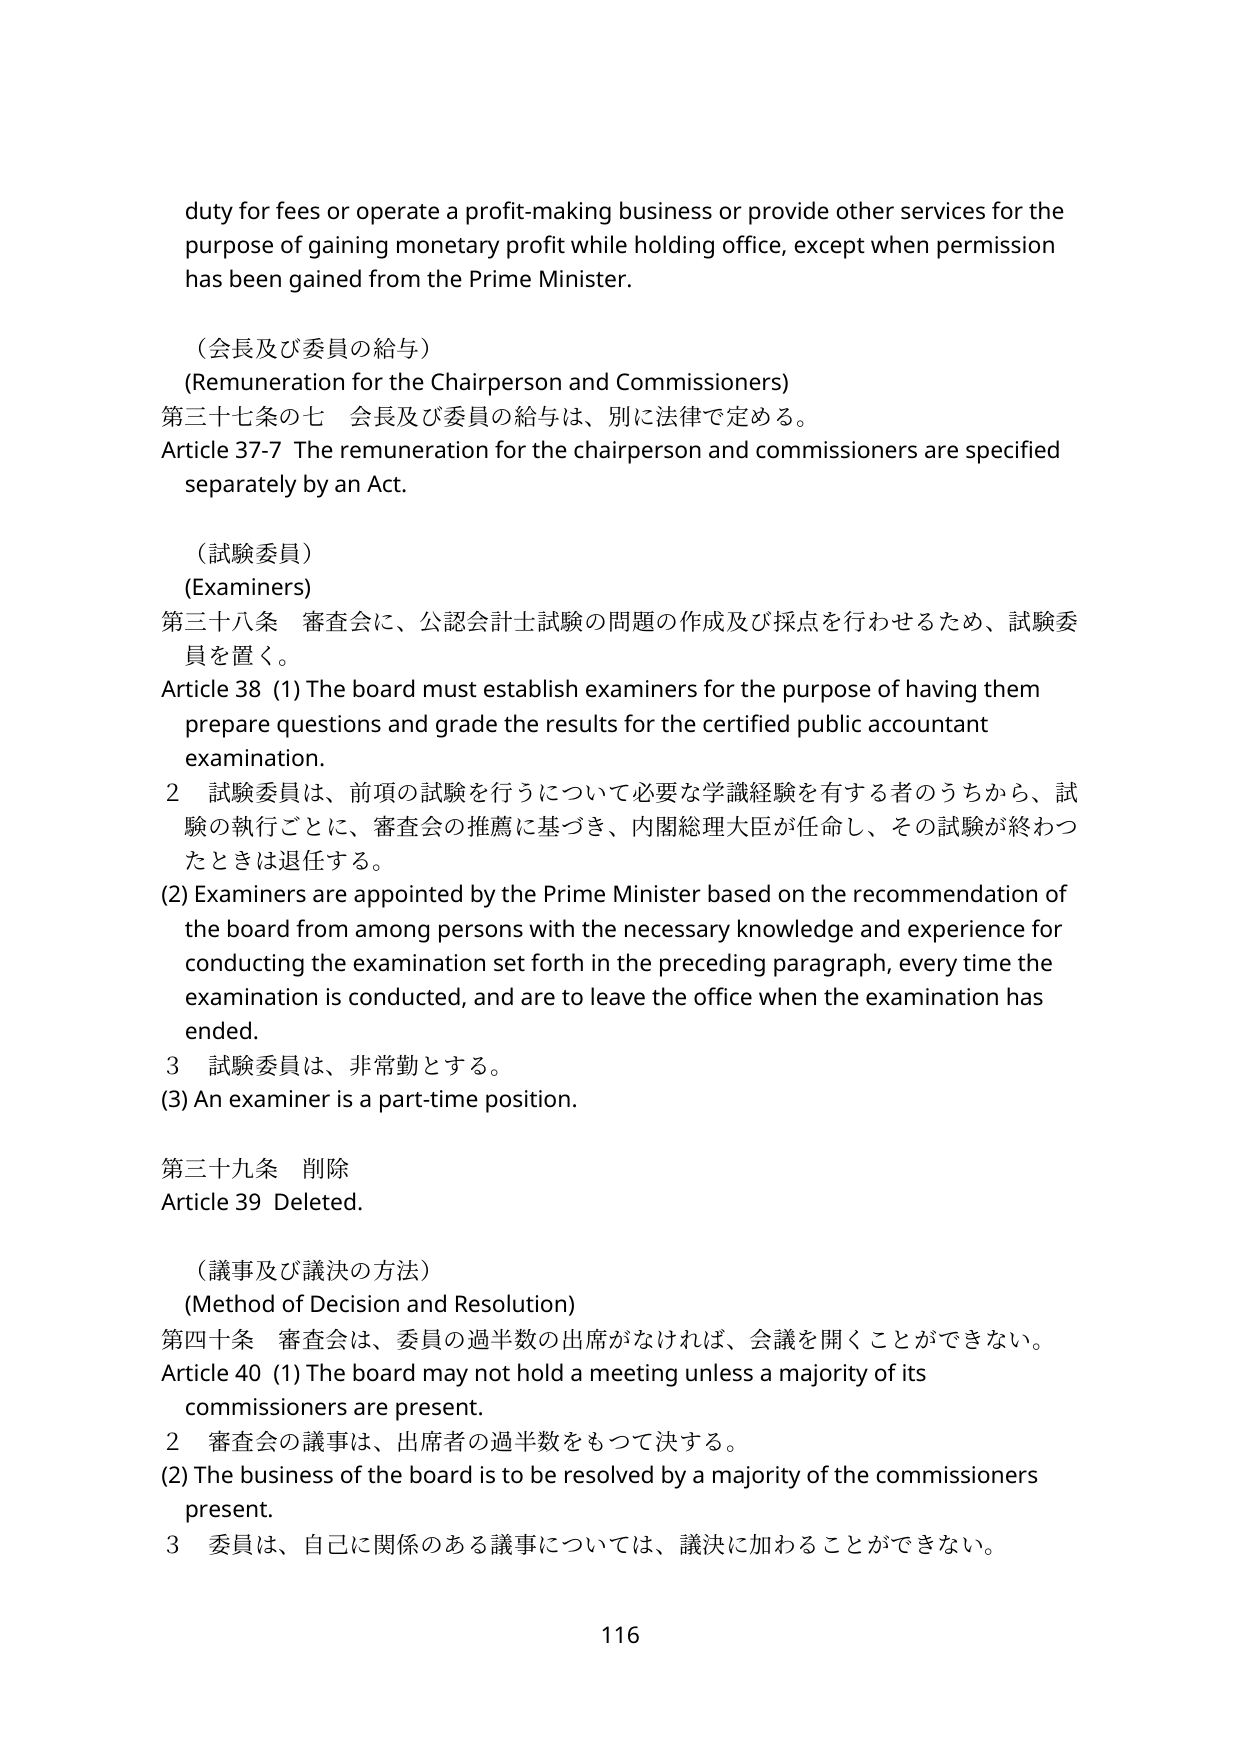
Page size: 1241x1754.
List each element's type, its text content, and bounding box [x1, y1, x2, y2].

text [161, 194, 1079, 296]
text (2) The business of the board is to be resolved by a majority of the commissioners present. [161, 1458, 1079, 1526]
text 第三十八条 審査会に、公認会計士試験の問題の作成及び採点を行わせるため、試験委員を置く。 [161, 604, 1079, 672]
text (Remuneration for the Chairperson and Commissioners) [184, 364, 1079, 399]
text (Examiners) [184, 569, 1079, 604]
text ３ 委員は、自己に関係のある議事については、議決に加わることができない。 [161, 1526, 1079, 1560]
text Article 40 (1) The board may not hold a meeting unless a majority of its commissioners are present. [161, 1355, 1079, 1424]
text Article 37-7 The remuneration for the chairperson and commissioners are specified separately by an Act. [161, 433, 1079, 501]
text Article 38 (1) The board must establish examiners for the purpose of having them prepare questions and grade the results for the certified public accountant examination. [161, 672, 1079, 774]
text （議事及び議決の方法） [184, 1253, 1079, 1287]
text ３ 試験委員は、非常勤とする。 [161, 1048, 1079, 1082]
text (3) An examiner is a part-time position. [161, 1082, 1079, 1116]
text Article 39 Deleted. [161, 1184, 1079, 1219]
text （会長及び委員の給与） [184, 330, 1079, 364]
text (Method of Decision and Resolution) [184, 1287, 1079, 1321]
text ２ 試験委員は、前項の試験を行うについて必要な学識経験を有する者のうちから、試験の執行ごとに、審査会の推薦に基づき、内閣総理大臣が任命し、その試験が終わつたときは退任する。 [161, 774, 1079, 877]
text ２ 審査会の議事は、出席者の過半数をもつて決する。 [161, 1424, 1079, 1458]
text (2) Examiners are appointed by the Prime Minister based on the recommendation of the board from among persons with the necessary knowledge and experience for conducting the examination set forth in the preceding paragraph, every time the examination is conducted, and are to leave the office when the examination has ended. [161, 877, 1079, 1048]
text 第三十七条の七 会長及び委員の給与は、別に法律で定める。 [161, 399, 1079, 433]
text 第三十九条 削除 [161, 1150, 1079, 1184]
text 第四十条 審査会は、委員の過半数の出席がなければ、会議を開くことができない。 [161, 1321, 1079, 1355]
text （試験委員） [184, 535, 1079, 569]
